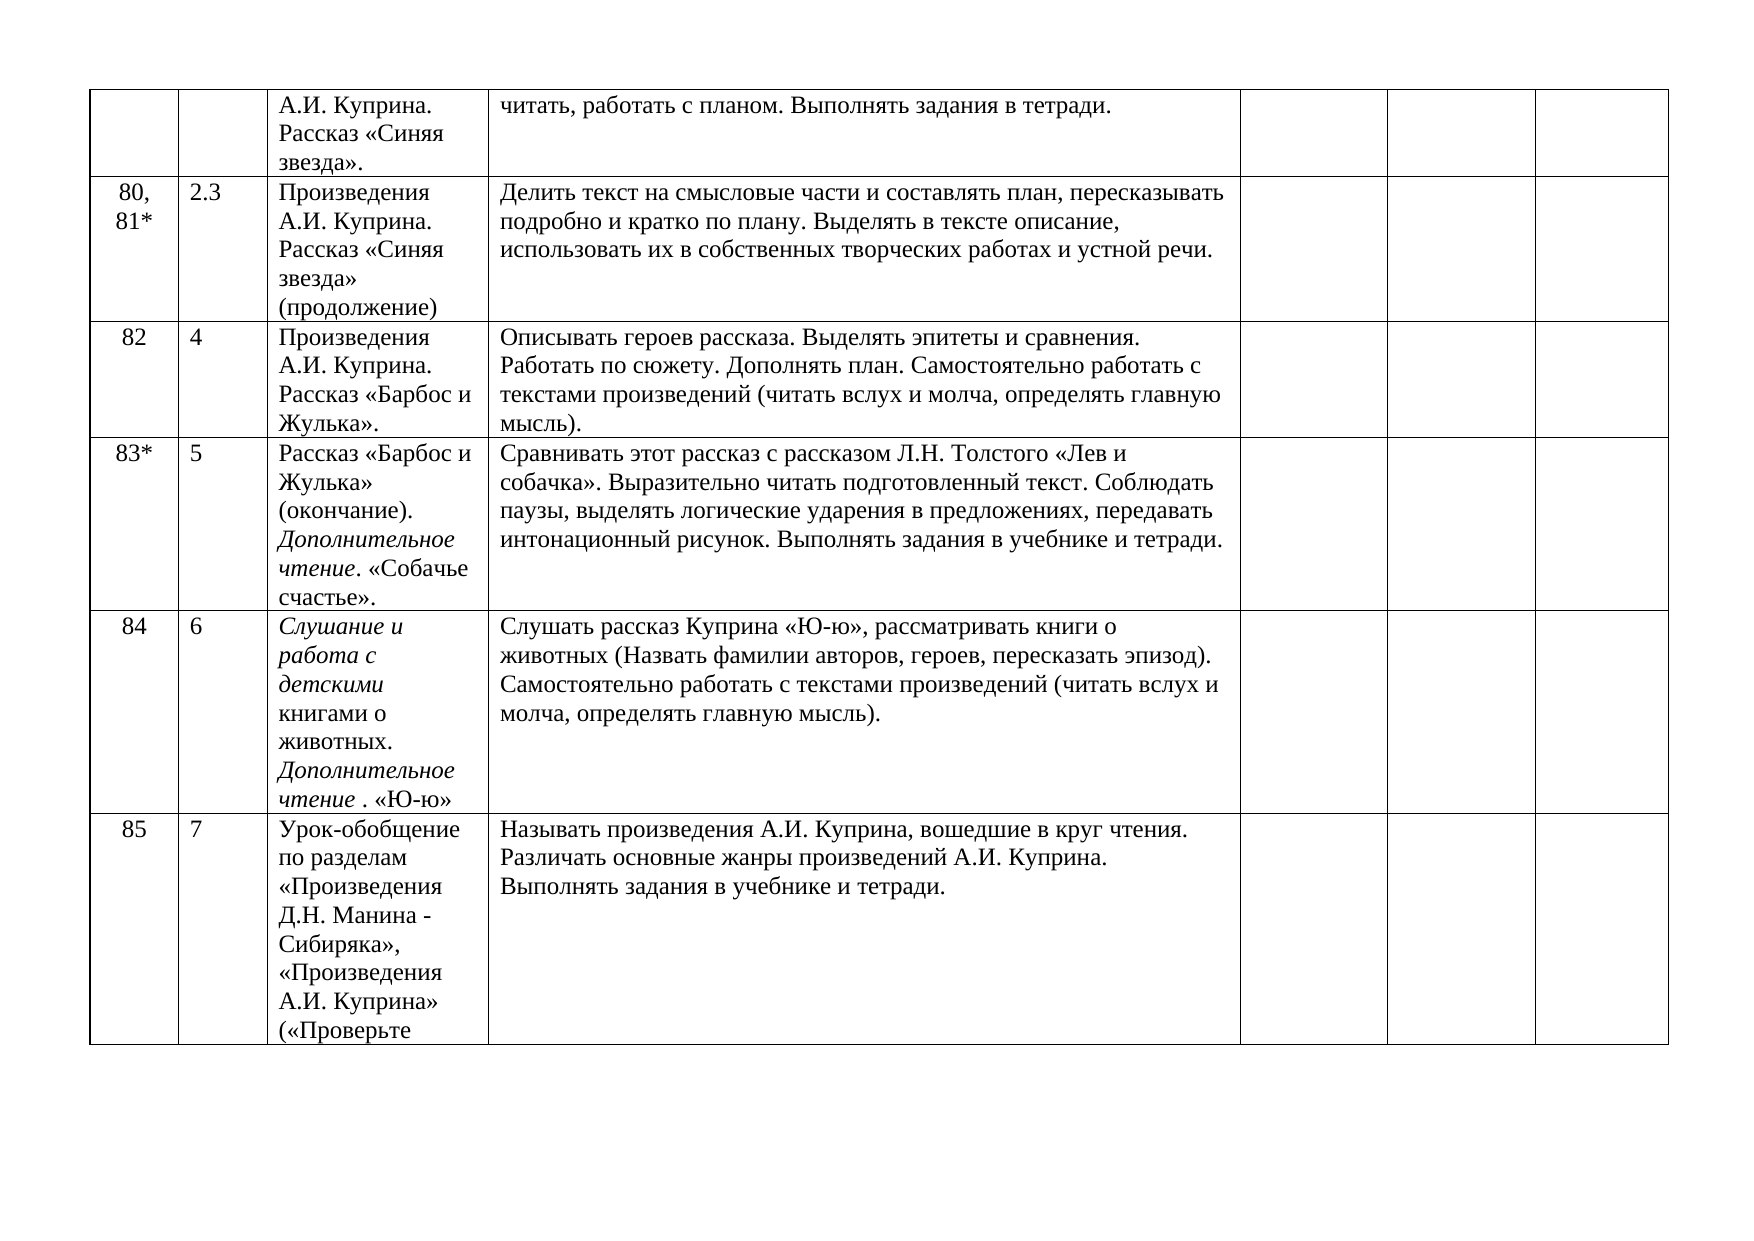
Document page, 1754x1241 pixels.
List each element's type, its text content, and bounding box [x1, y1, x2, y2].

table_cell [1241, 611, 1387, 813]
table_cell [1388, 322, 1535, 437]
table_cell Произведения А.И. Куприна. Рассказ «Барбос и Жулька». [268, 322, 488, 437]
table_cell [268, 814, 488, 1044]
table_cell [1536, 438, 1668, 610]
table_cell [1388, 90, 1535, 176]
table_cell 79 [91, 90, 178, 176]
table_cell Рассказ «Барбос и Жулька» (окончание). Дополнительное чтение. «Собачье счастье». [268, 438, 488, 610]
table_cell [489, 90, 1240, 176]
table_cell [1536, 177, 1668, 321]
table_cell Слушание и работа с детскими книгами о животных. Дополнительное чтение . «Ю-ю» [268, 611, 488, 813]
table_cell 83* [91, 438, 178, 610]
table_cell [1536, 322, 1668, 437]
table_cell Описывать героев рассказа. Выделять эпитеты и сравнения. Работать по сюжету. Дополнять план. Самостоятельно работать с текстами произведений (читать вслух и молча, определять главную мысль). [489, 322, 1240, 437]
table_cell [1388, 814, 1535, 1044]
table_cell 82 [91, 322, 178, 437]
table_cell [1241, 90, 1387, 176]
table_cell Произведения А.И. Куприна. Рассказ «Синяя звезда» (продолжение) [268, 177, 488, 321]
table_cell Делить текст на смысловые части и составлять план, пересказывать подробно и кратко по плану. Выделять в тексте описание, использовать их в собственных творческих работах и устной речи. [489, 177, 1240, 321]
table_cell Сравнивать этот рассказ с рассказом Л.Н. Толстого «Лев и собачка». Выразительно читать подготовленный текст. Соблюдать паузы, выделять логические ударения в предложениях, передавать интонационный рисунок. Выполнять задания в учебнике и тетради. [489, 438, 1240, 610]
table_cell 1 [179, 90, 267, 176]
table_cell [489, 814, 1240, 1044]
table_cell 6 [179, 611, 267, 813]
table_cell [1388, 611, 1535, 813]
table_cell [1241, 814, 1387, 1044]
table_cell [1388, 438, 1535, 610]
table_cell [1241, 322, 1387, 437]
table_cell [1536, 90, 1668, 176]
table_cell 80, 81* [91, 177, 178, 321]
table_cell 85 [91, 814, 178, 1044]
table_cell 84 [91, 611, 178, 813]
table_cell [268, 90, 488, 176]
table_cell 7 [179, 814, 267, 1044]
table_cell [1388, 177, 1535, 321]
table_cell [1241, 438, 1387, 610]
table_cell 4 [179, 322, 267, 437]
table_cell 5 [179, 438, 267, 610]
table_cell [1241, 177, 1387, 321]
table_cell [1536, 611, 1668, 813]
table_cell [1536, 814, 1668, 1044]
table_cell 2.3 [179, 177, 267, 321]
table_cell Слушать рассказ Куприна «Ю-ю», рассматривать книги о животных (Назвать фамилии авторов, героев, пересказать эпизод). Самостоятельно работать с текстами произведений (читать вслух и молча, определять главную мысль). [489, 611, 1240, 813]
